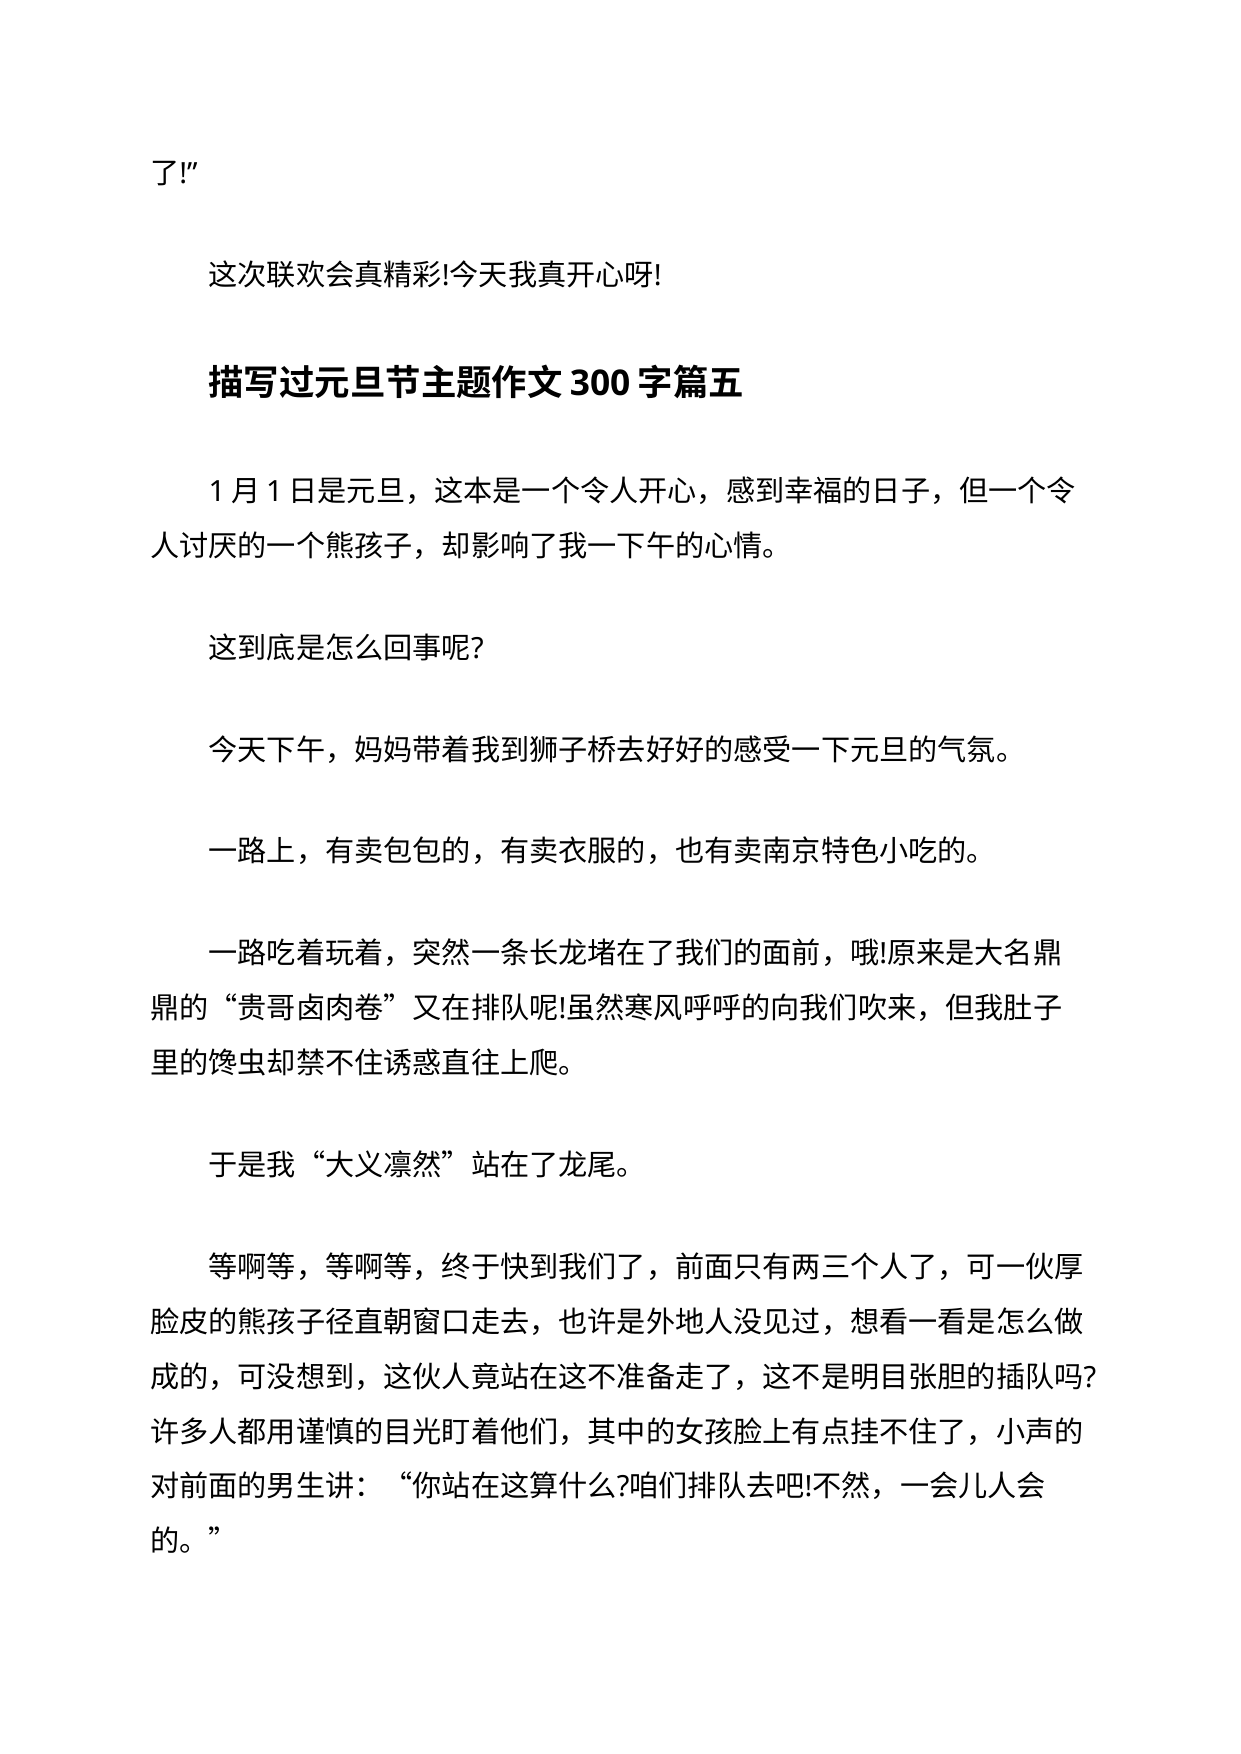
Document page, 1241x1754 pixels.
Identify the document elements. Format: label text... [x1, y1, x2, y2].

text 今天下午，妈妈带着我到狮子桥去好好的感受一下元旦的气氛。 [150, 726, 1090, 768]
text 这次联欢会真精彩!今天我真开心呀! [150, 252, 1090, 294]
text 一路吃着玩着，突然一条长龙堵在了我们的面前，哦!原来是大名鼎鼎的“贵哥卤肉卷”又在排队呢!虽然寒风呼呼的向我们吹来，但我肚子里的馋虫却禁不住诱惑直往上爬。 [150, 930, 1090, 1082]
text 这到底是怎么回事呢? [150, 624, 1090, 667]
text 等啊等，等啊等，终于快到我们了，前面只有两三个人了，可一伙厚脸皮的熊孩子径直朝窗口走去，也许是外地人没见过，想看一看是怎么做成的，可没想到，这伙人竟站在这不准备走了，这不是明目张胆的插队吗?许多人都用谨慎的目光盯着他们，其中的女孩脸上有点挂不住了，小声的对前面的男生讲：“你站在这算什么?咱们排队去吧!不然，一会儿人会的。” [150, 1243, 1090, 1560]
text 1月1日是元旦，这本是一个令人开心，感到幸福的日子，但一个令人讨厌的一个熊孩子，却影响了我一下午的心情。 [150, 467, 1090, 565]
text 于是我“大义凛然”站在了龙尾。 [150, 1142, 1090, 1184]
text 一路上，有卖包包的，有卖衣服的，也有卖南京特色小吃的。 [150, 828, 1090, 870]
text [150, 150, 1090, 192]
text 描写过元旦节主题作文300字篇五 [150, 354, 1090, 405]
